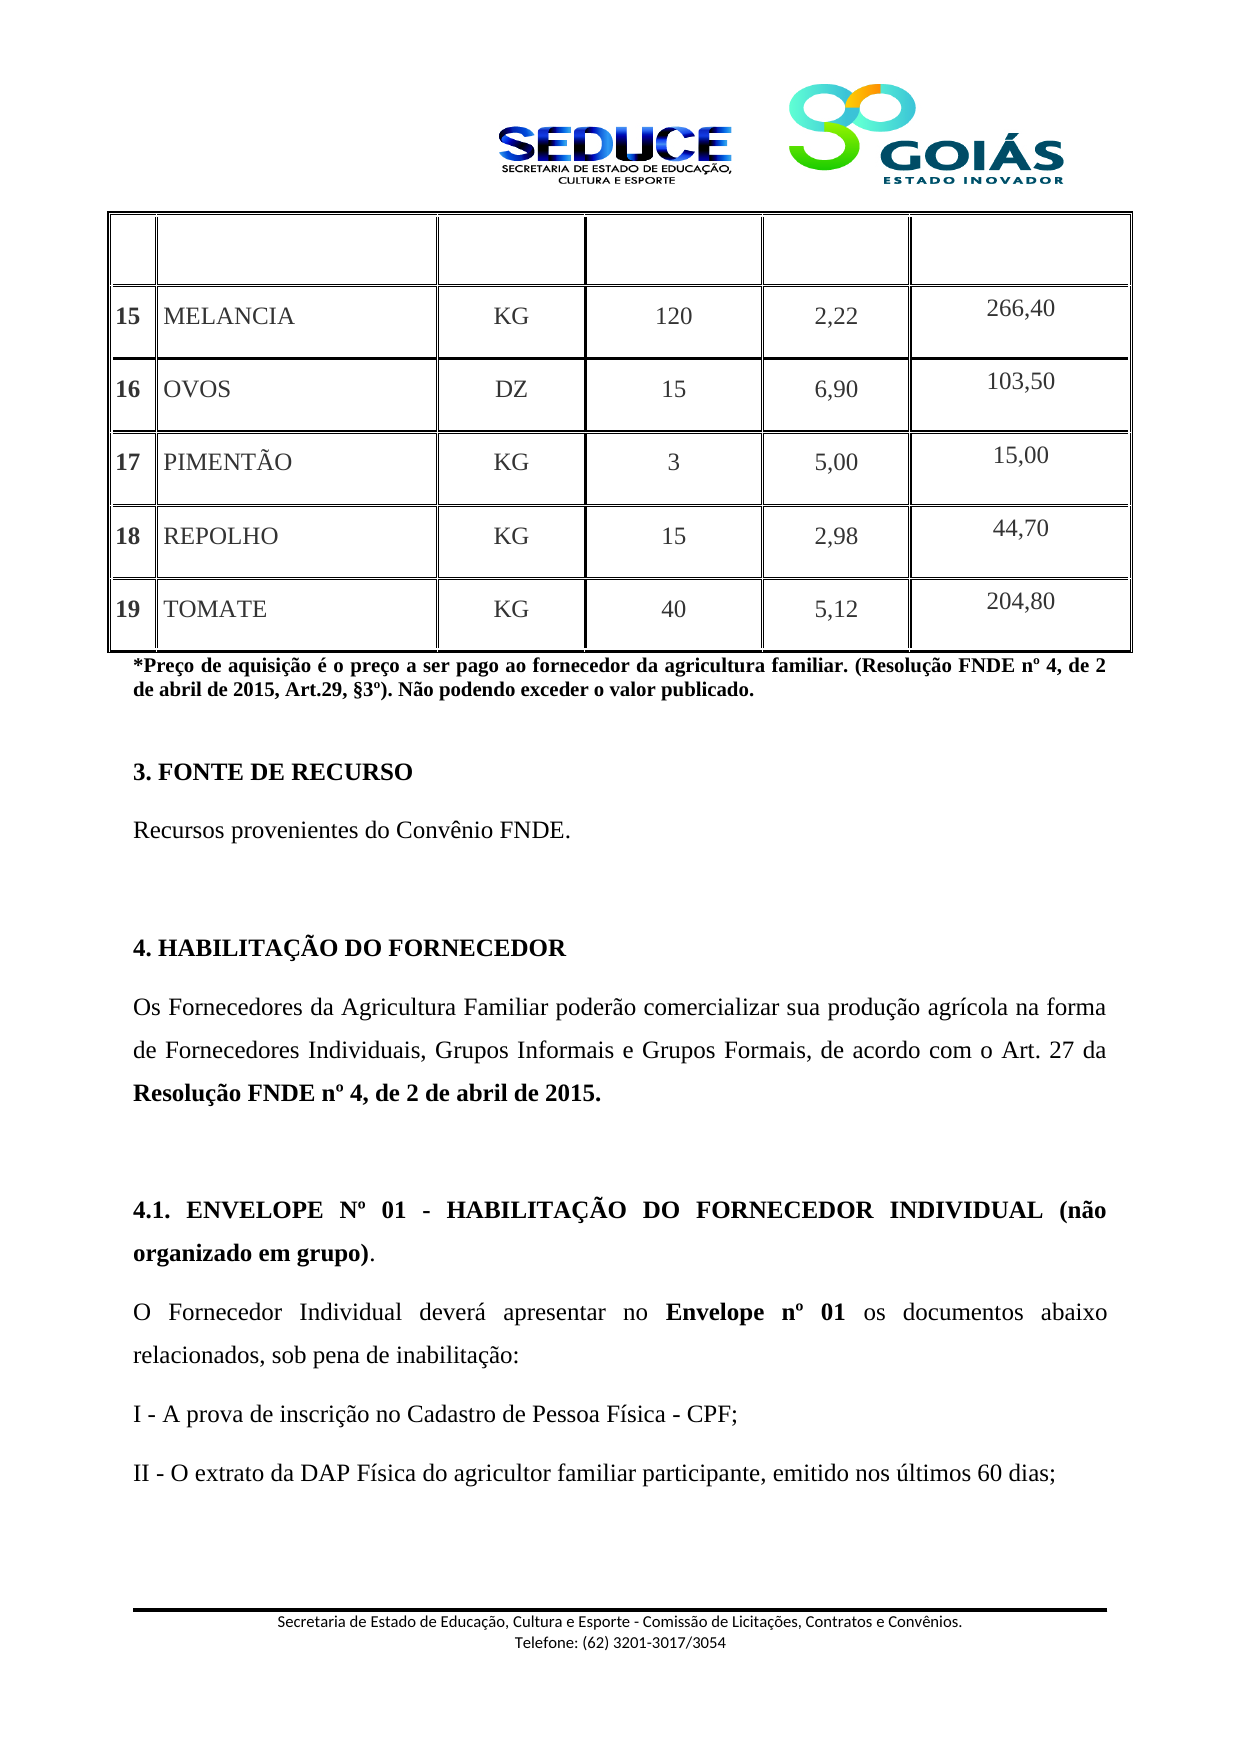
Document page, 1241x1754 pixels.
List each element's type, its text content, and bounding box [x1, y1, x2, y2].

table_cell 2,22 [764, 287, 908, 357]
table_cell 5,00 [764, 434, 908, 503]
table_cell REPOLHO [158, 507, 436, 577]
table_cell KG [438, 580, 585, 650]
table_cell 19 [109, 577, 157, 650]
table_cell MANDIOCA [157, 215, 438, 284]
table_cell 266,40 [910, 284, 1131, 357]
picture [477, 73, 1108, 211]
text Os Fornecedores da Agricultura Familiar poderão comercializar sua produção agrícola na forma de Fornecedores Individuais, Grupos Informais e Grupos Formais, de acordo com o Art. 27 da Resolução FNDE nº 4, de 2 de abril de 2015. [133, 992, 1107, 1107]
table_cell 5,12 [763, 577, 910, 650]
table_cell 40 [585, 580, 762, 650]
table_cell 17 [111, 430, 155, 503]
table_cell 3 [587, 434, 761, 503]
text O Fornecedor Individual deverá apresentar no Envelope nº 01 os documentos abaixo relacionados, sob pena de inabilitação: [133, 1297, 1107, 1369]
text 3. FONTE DE RECURSO [133, 757, 1107, 785]
table_cell DZ [439, 360, 584, 430]
table_cell 79,80 [910, 215, 1130, 284]
table_cell 120 [587, 287, 761, 357]
table_cell 30 [585, 215, 762, 284]
table_cell 2,66 [763, 213, 910, 284]
table_cell 16 [111, 357, 155, 430]
table_cell 2,98 [764, 507, 908, 577]
table_cell 204,80 [910, 577, 1131, 650]
table_cell OVOS [158, 360, 436, 430]
table_cell KG [439, 434, 584, 503]
table_cell 18 [111, 504, 155, 577]
text 4.1. ENVELOPE Nº 01 - HABILITAÇÃO DO FORNECEDOR INDIVIDUAL (não organizado em grupo). [133, 1195, 1107, 1267]
table_cell 15 [587, 360, 761, 430]
table_cell KG [438, 213, 585, 284]
table_cell 14 [111, 215, 157, 284]
table_cell TOMATE [157, 580, 438, 650]
table_cell KG [439, 287, 584, 357]
table_cell 15 [109, 284, 157, 357]
table_cell KG [439, 507, 584, 577]
text I - A prova de inscrição no Cadastro de Pessoa Física - CPF; [133, 1399, 1107, 1428]
table_cell 103,50 [912, 357, 1130, 430]
table_cell 15 [587, 507, 761, 577]
text II - O extrato da DAP Física do agricultor familiar participante, emitido nos últimos 60 dias; [133, 1458, 1107, 1487]
table_cell 15,00 [912, 430, 1130, 503]
text Recursos provenientes do Convênio FNDE. [133, 815, 1107, 844]
text 4. HABILITAÇÃO DO FORNECEDOR [133, 933, 1107, 962]
table_cell PIMENTÃO [158, 434, 436, 503]
table_cell 6,90 [764, 360, 908, 430]
table_cell MELANCIA [158, 287, 436, 357]
text *Preço de aquisição é o preço a ser pago ao fornecedor da agricultura familiar. (Resolução FNDE nº 4, de 2 de abril de 2015, Art.29, §3º). Não podendo exceder o valor publicado. [133, 653, 1107, 701]
table_cell 44,70 [912, 504, 1130, 577]
